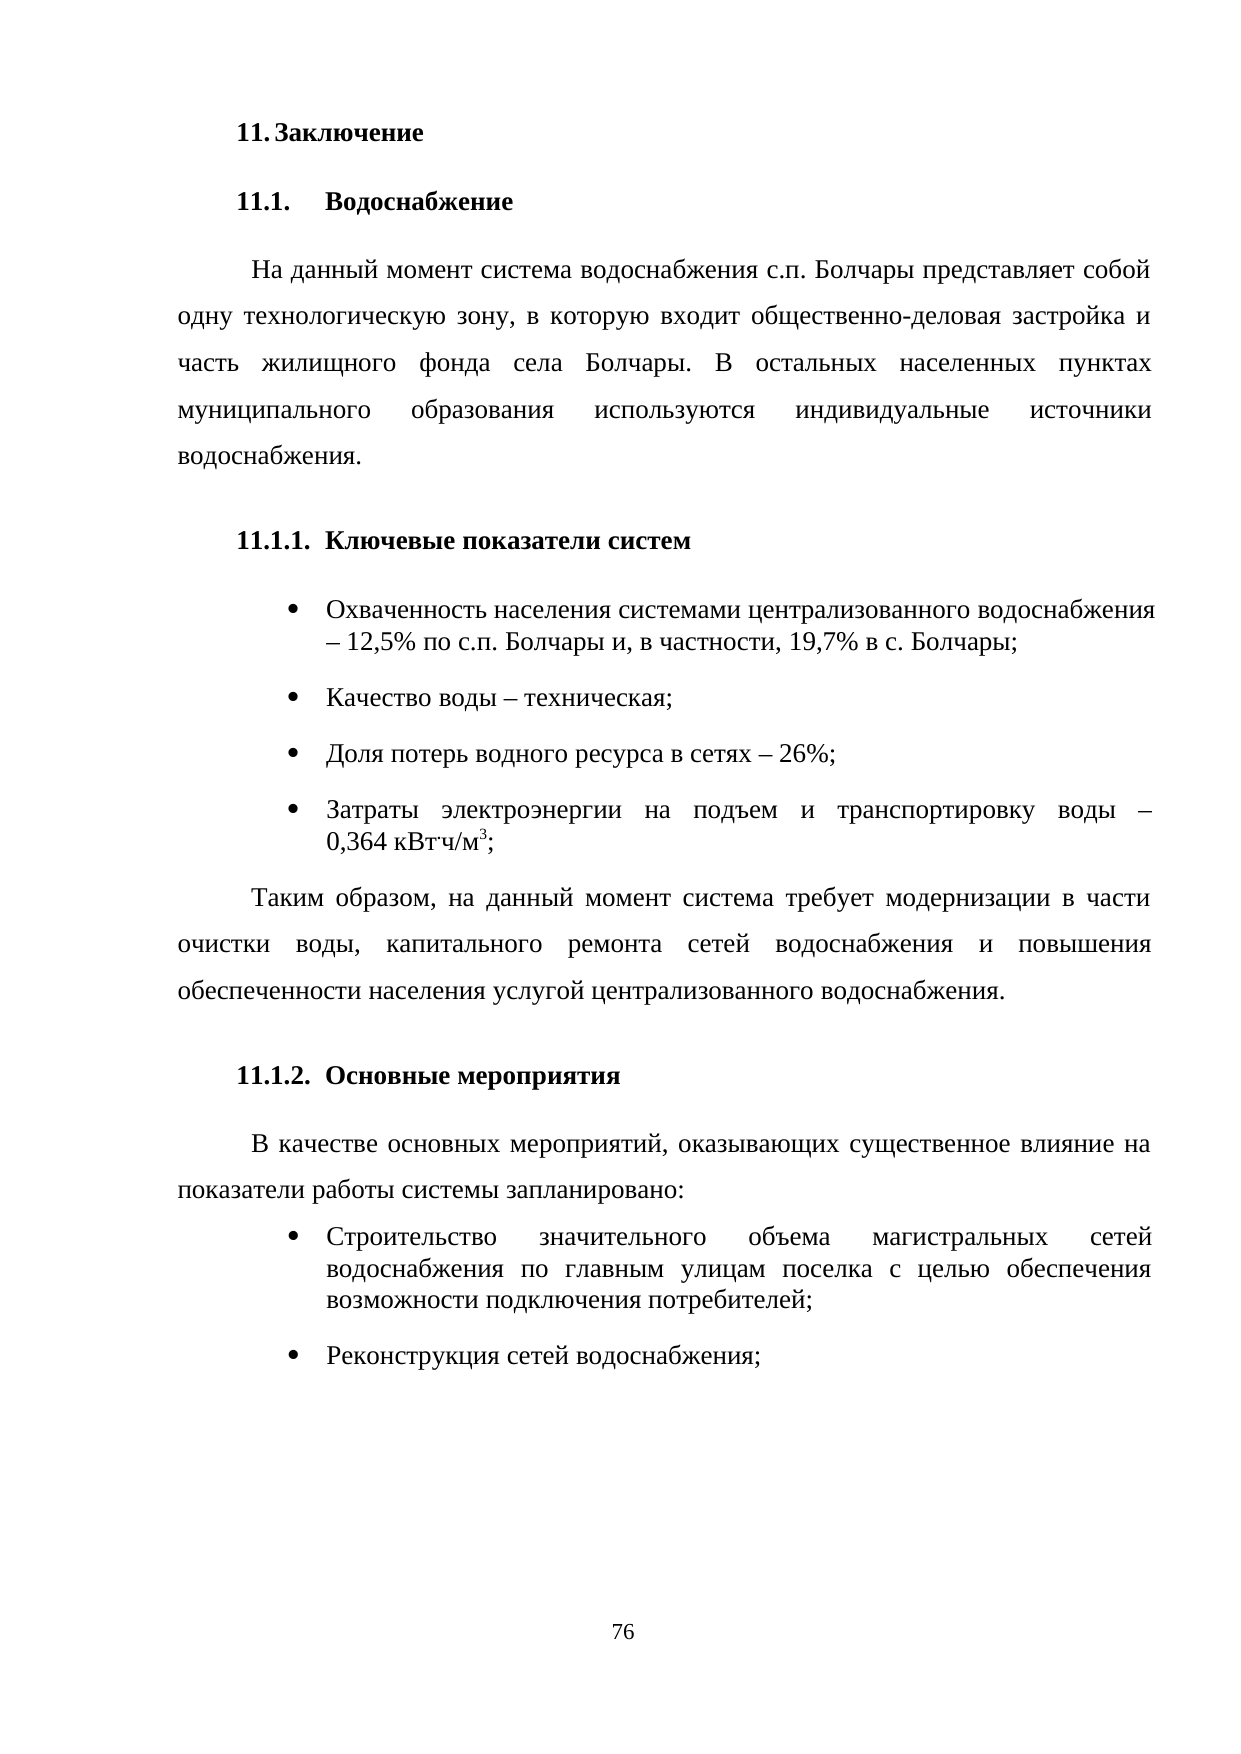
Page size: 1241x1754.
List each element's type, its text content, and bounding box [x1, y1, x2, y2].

list Доля потерь водного ресурса в сетях – 26%; [288, 737, 1163, 769]
list Охваченность населения системами централизованного водоснабжения [288, 592, 1163, 625]
subtitle Основные мероприятия [236, 1059, 1163, 1090]
list Реконструкция сетей водоснабжения; [288, 1339, 1163, 1370]
subtitle Заключение [236, 116, 1163, 147]
subtitle Ключевые показатели систем [236, 524, 1163, 555]
subtitle Водоснабжение [236, 185, 1163, 216]
text В качестве основных мероприятий, оказывающих существенное влияние на показатели работы системы запланировано: [177, 1127, 1152, 1205]
list Затраты электроэнергии на подъем и транспортировку воды – 0,364 кВт.ч/м3; [288, 793, 1152, 856]
list Строительство значительного объема магистральных сетей водоснабжения по главным улицам поселка с целью обеспечения возможности подключения потребителей; [288, 1220, 1152, 1314]
text На данный момент система водоснабжения с.п. Болчары представляет собой одну технологическую зону, в которую входит общественно-деловая застройка и часть жилищного фонда села Болчары. В остальных населенных пунктах муниципального образования используются индивидуальные источники водоснабжения. [177, 253, 1152, 471]
text – 12,5% по с.п. Болчары и, в частности, 19,7% в с. Болчары; [326, 625, 1163, 656]
text Таким образом, на данный момент система требует модернизации в части очистки воды, капитального ремонта сетей водоснабжения и повышения обеспеченности населения услугой централизованного водоснабжения. [177, 881, 1152, 1005]
list Качество воды – техническая; [288, 681, 1163, 712]
